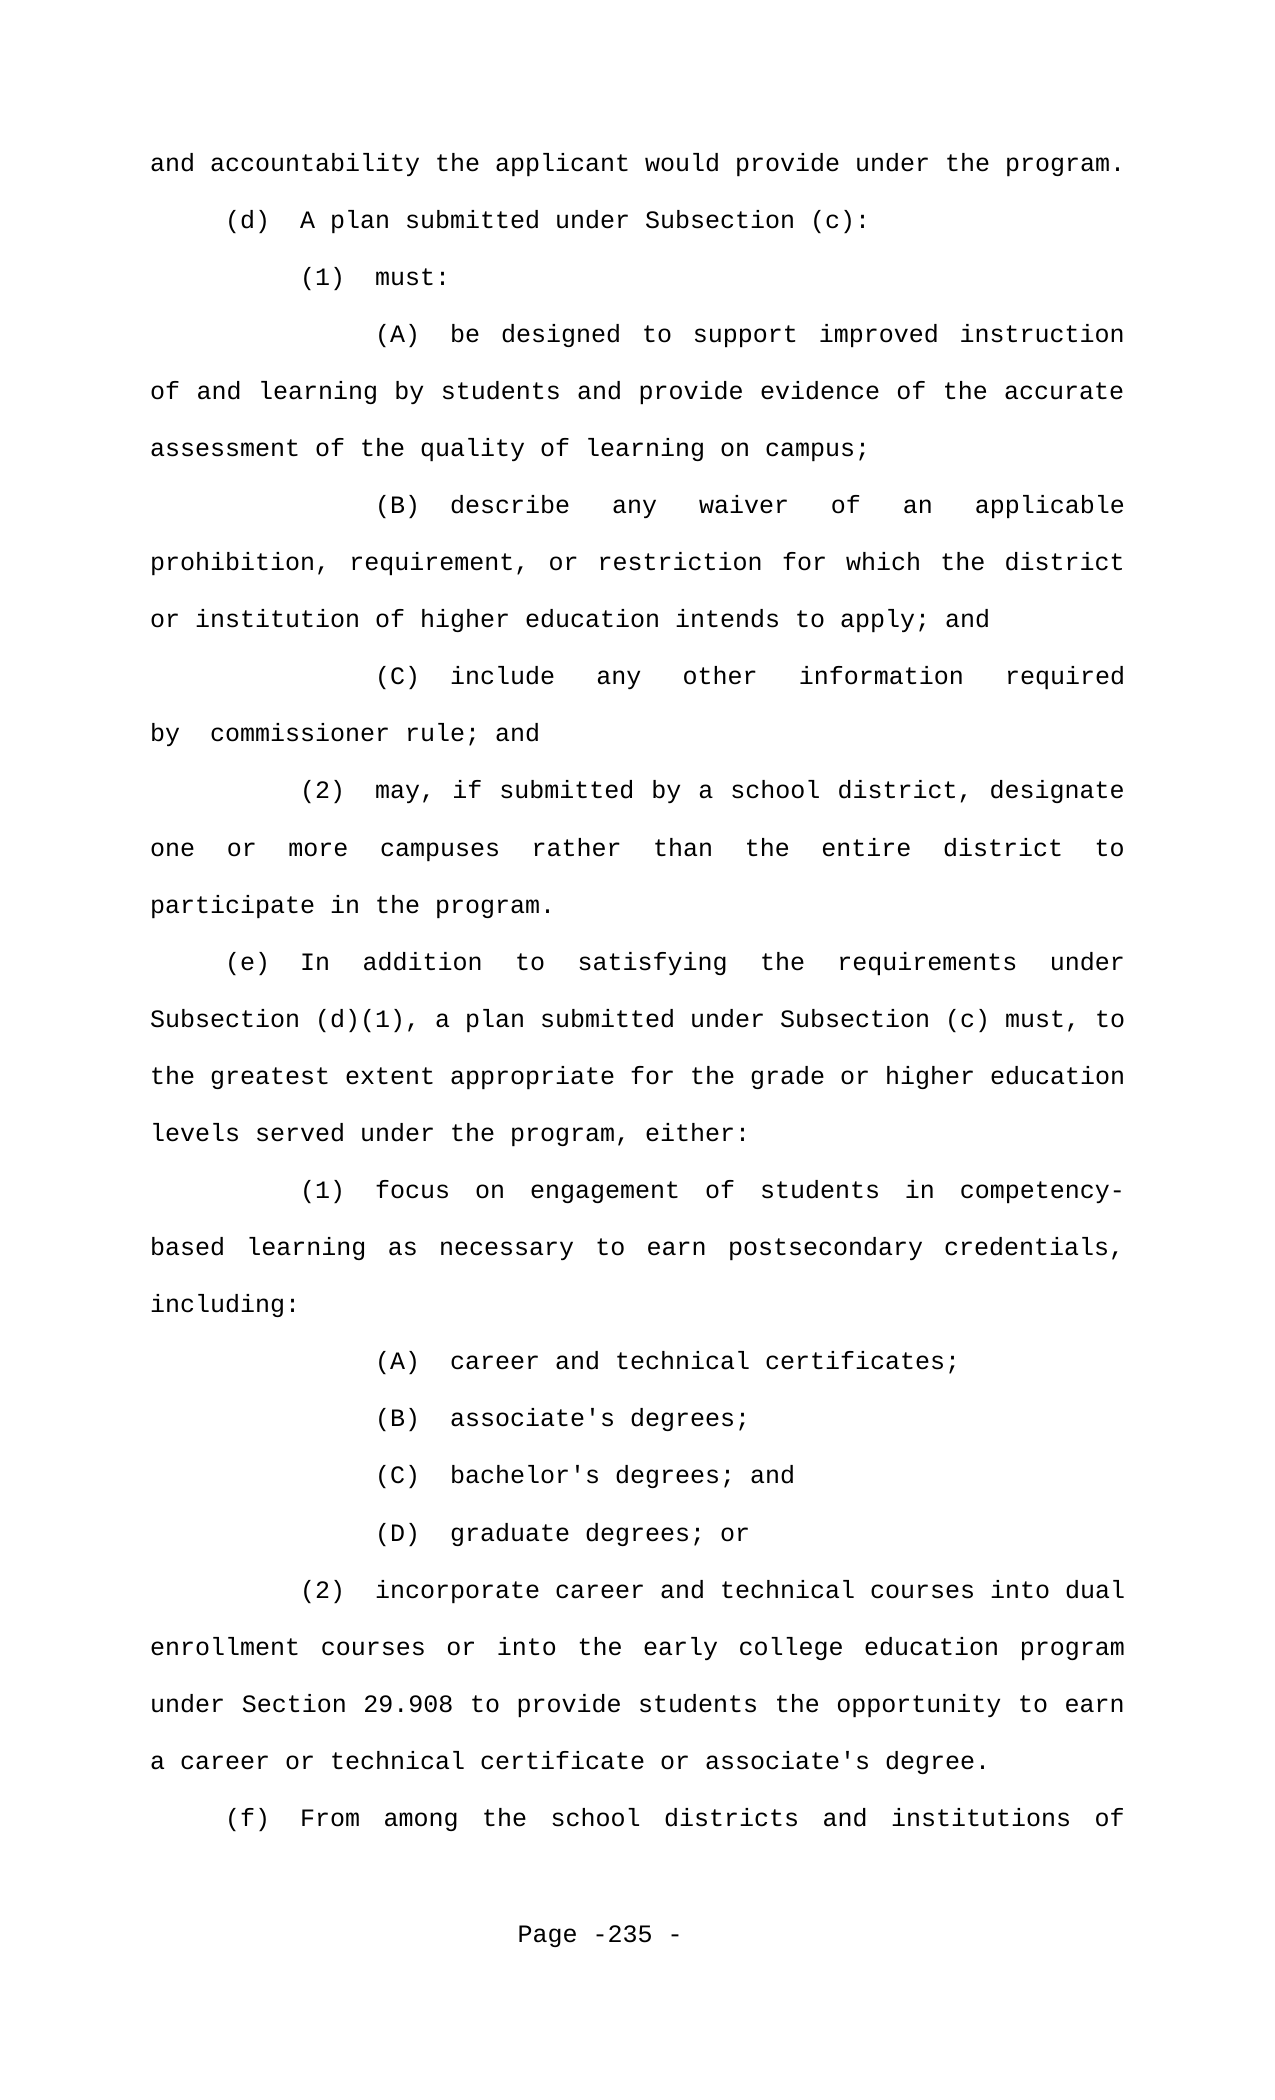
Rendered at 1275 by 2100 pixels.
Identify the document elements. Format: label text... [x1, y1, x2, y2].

text (2) incorporate career and technical courses into dual enrollment courses or into the early college education program under Section 29.908 to provide students the opportunity to earn a career or technical certificate or associate's degree. [150, 1577, 1125, 1777]
text (C) bachelor's degrees; and [150, 1463, 1125, 1491]
text (B) associate's degrees; [150, 1406, 1125, 1434]
text (d) A plan submitted under Subsection (c): [150, 207, 1125, 236]
text (1) focus on engagement of students in competency-based learning as necessary to earn postsecondary credentials, including: [150, 1177, 1125, 1320]
text (C) include any other information required by commissioner rule; and [150, 664, 1125, 749]
text (2) may, if submitted by a school district, designate one or more campuses rather than the entire district to participate in the program. [150, 778, 1125, 921]
text (B) describe any waiver of an applicable prohibition, requirement, or restriction for which the district or institution of higher education intends to apply; and [150, 492, 1125, 635]
text (e) In addition to satisfying the requirements under Subsection (d)(1), a plan submitted under Subsection (c) must, to the greatest extent appropriate for the grade or higher education levels served under the program, either: [150, 949, 1125, 1149]
text (A) be designed to support improved instruction of and learning by students and provide evidence of the accurate assessment of the quality of learning on campus; [150, 321, 1125, 464]
text (A) career and technical certificates; [150, 1349, 1125, 1377]
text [150, 150, 1125, 178]
text (1) must: [150, 264, 1125, 293]
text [150, 1805, 1125, 1834]
text (D) graduate degrees; or [150, 1520, 1125, 1548]
